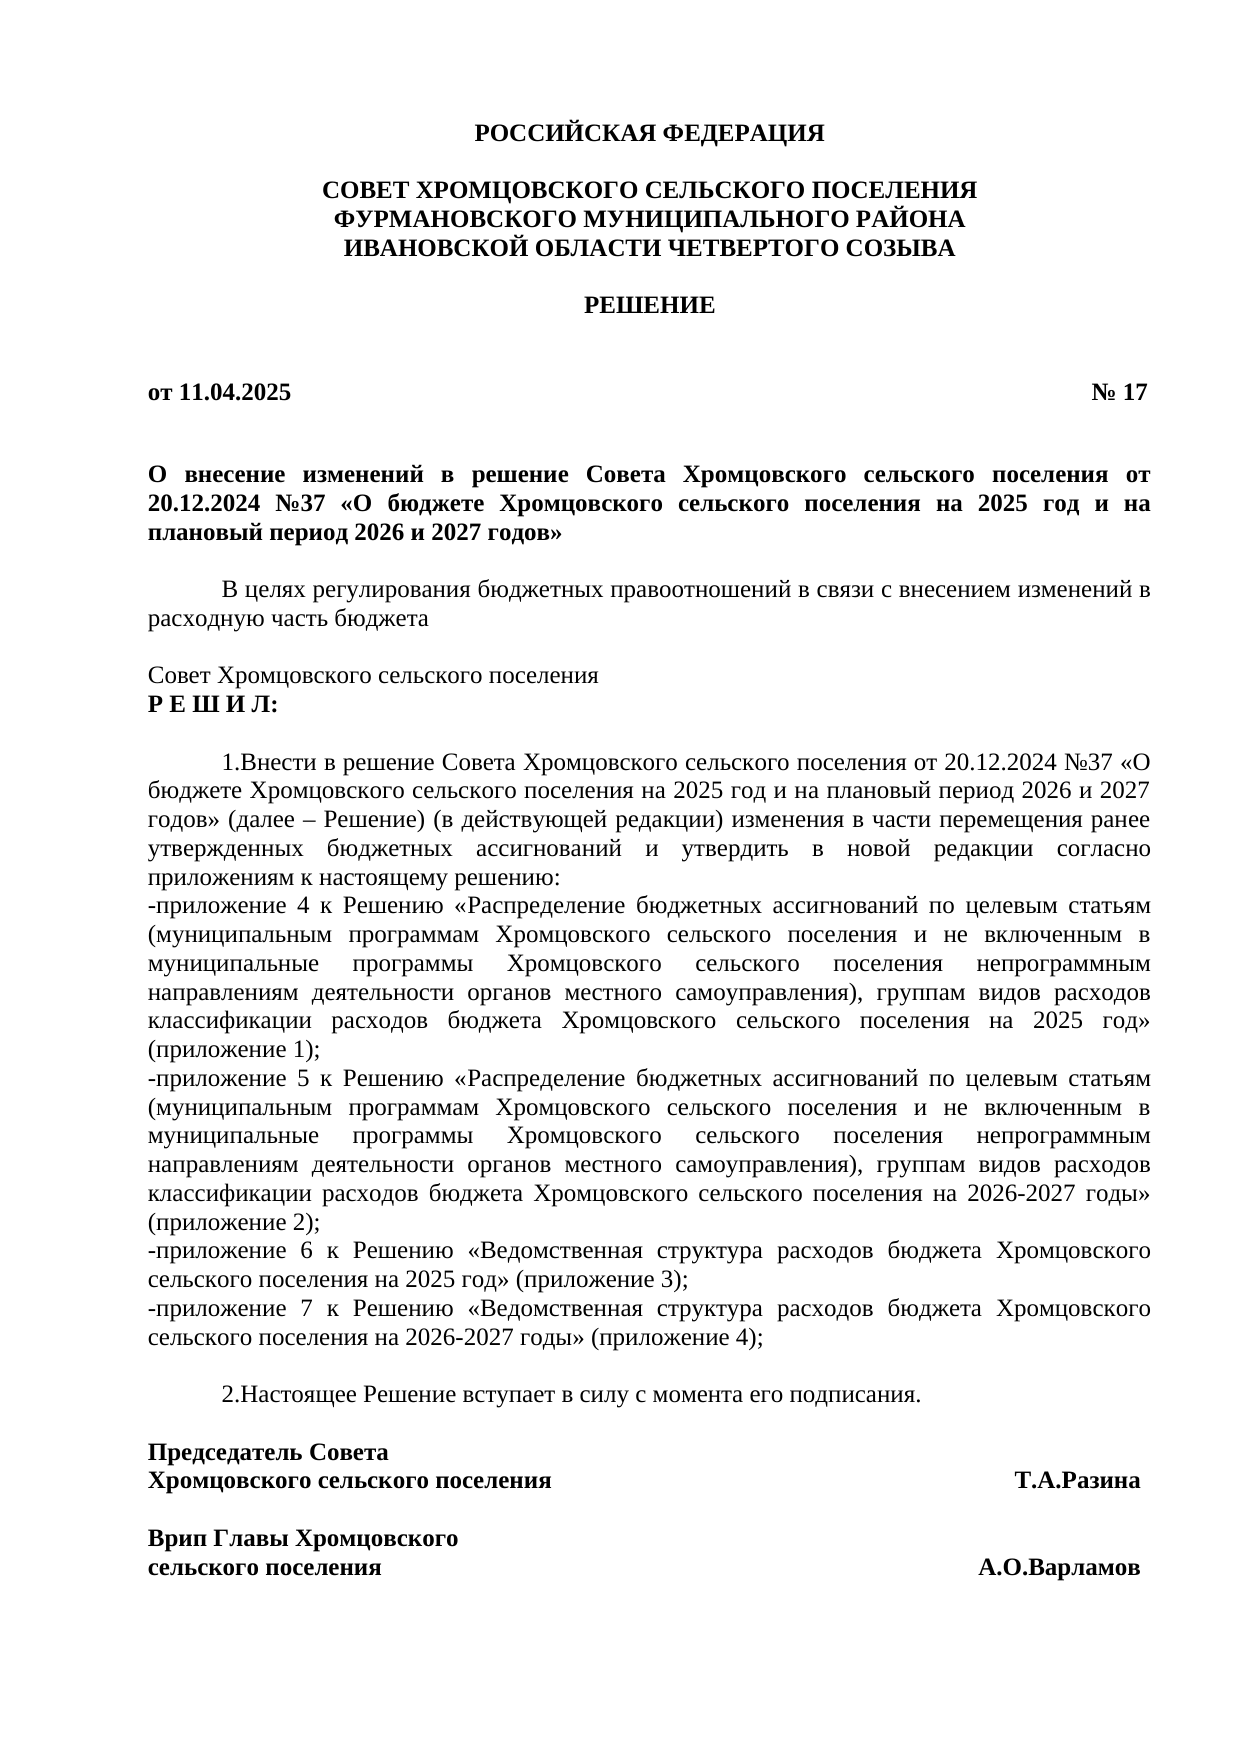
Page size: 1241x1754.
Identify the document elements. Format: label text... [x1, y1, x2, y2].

table_header Председатель Совета Хромцовского сельского поселения [136, 1408, 634, 1523]
table_cell Врип Главы Хромцовского сельского поселения [136, 1523, 634, 1581]
text РОССИЙСКАЯ ФЕДЕРАЦИЯ [148, 118, 1152, 147]
text -приложение 5 к Решению «Распределение бюджетных ассигнований по целевым статьям (муниципальным программам Хромцовского сельского поселения и не включенным в муниципальные программы Хромцовского сельского поселения непрограммным направлениям деятельности органов местного самоуправления), группам видов расходов классификации расходов бюджета Хромцовского сельского поселения на 2026-2027 годы» (приложение 2); [148, 1063, 1152, 1236]
subtitle О внесение изменений в решение Совета Хромцовского сельского поселения от 20.12.2024 №37 «О бюджете Хромцовского сельского поселения на 2025 год и на плановый период 2026 и 2027 годов» [148, 459, 1152, 546]
table_header Т.А.Разина [635, 1408, 1152, 1523]
text ФУРМАНОВСКОГО МУНИЦИПАЛЬНОГО РАЙОНА [148, 204, 1152, 233]
text Совет Хромцовского сельского поселения [148, 661, 1152, 689]
text СОВЕТ ХРОМЦОВСКОГО СЕЛЬСКОГО ПОСЕЛЕНИЯ [148, 176, 1152, 204]
text РЕШЕНИЕ [148, 291, 1152, 319]
text 2.Настоящее Решение вступает в силу с момента его подписания. [148, 1379, 1152, 1408]
text ИВАНОВСКОЙ ОБЛАСТИ ЧЕТВЕРТОГО СОЗЫВА [148, 233, 1152, 262]
text Р Е Ш И Л: [148, 689, 1152, 718]
text В целях регулирования бюджетных правоотношений в связи с внесением изменений в расходную часть бюджета [148, 574, 1152, 632]
subtitle 1.Внести в решение Совета Хромцовского сельского поселения от 20.12.2024 №37 «О бюджете Хромцовского сельского поселения на 2025 год и на плановый период 2026 и 2027 годов» (далее – Решение) (в действующей редакции) изменения в части перемещения ранее утвержденных бюджетных ассигнований и утвердить в новой редакции согласно приложениям к настоящему решению: [148, 747, 1152, 891]
text -приложение 6 к Решению «Ведомственная структура расходов бюджета Хромцовского сельского поселения на 2025 год» (приложение 3); [148, 1236, 1152, 1293]
table_cell А.О.Варламов [635, 1523, 1152, 1581]
text -приложение 4 к Решению «Распределение бюджетных ассигнований по целевым статьям (муниципальным программам Хромцовского сельского поселения и не включенным в муниципальные программы Хромцовского сельского поселения непрограммным направлениям деятельности органов местного самоуправления), группам видов расходов классификации расходов бюджета Хромцовского сельского поселения на 2025 год» (приложение 1); [148, 891, 1152, 1063]
text -приложение 7 к Решению «Ведомственная структура расходов бюджета Хромцовского сельского поселения на 2026-2027 годы» (приложение 4); [148, 1293, 1152, 1351]
text от 11.04.2025 № 17 [148, 377, 1152, 406]
